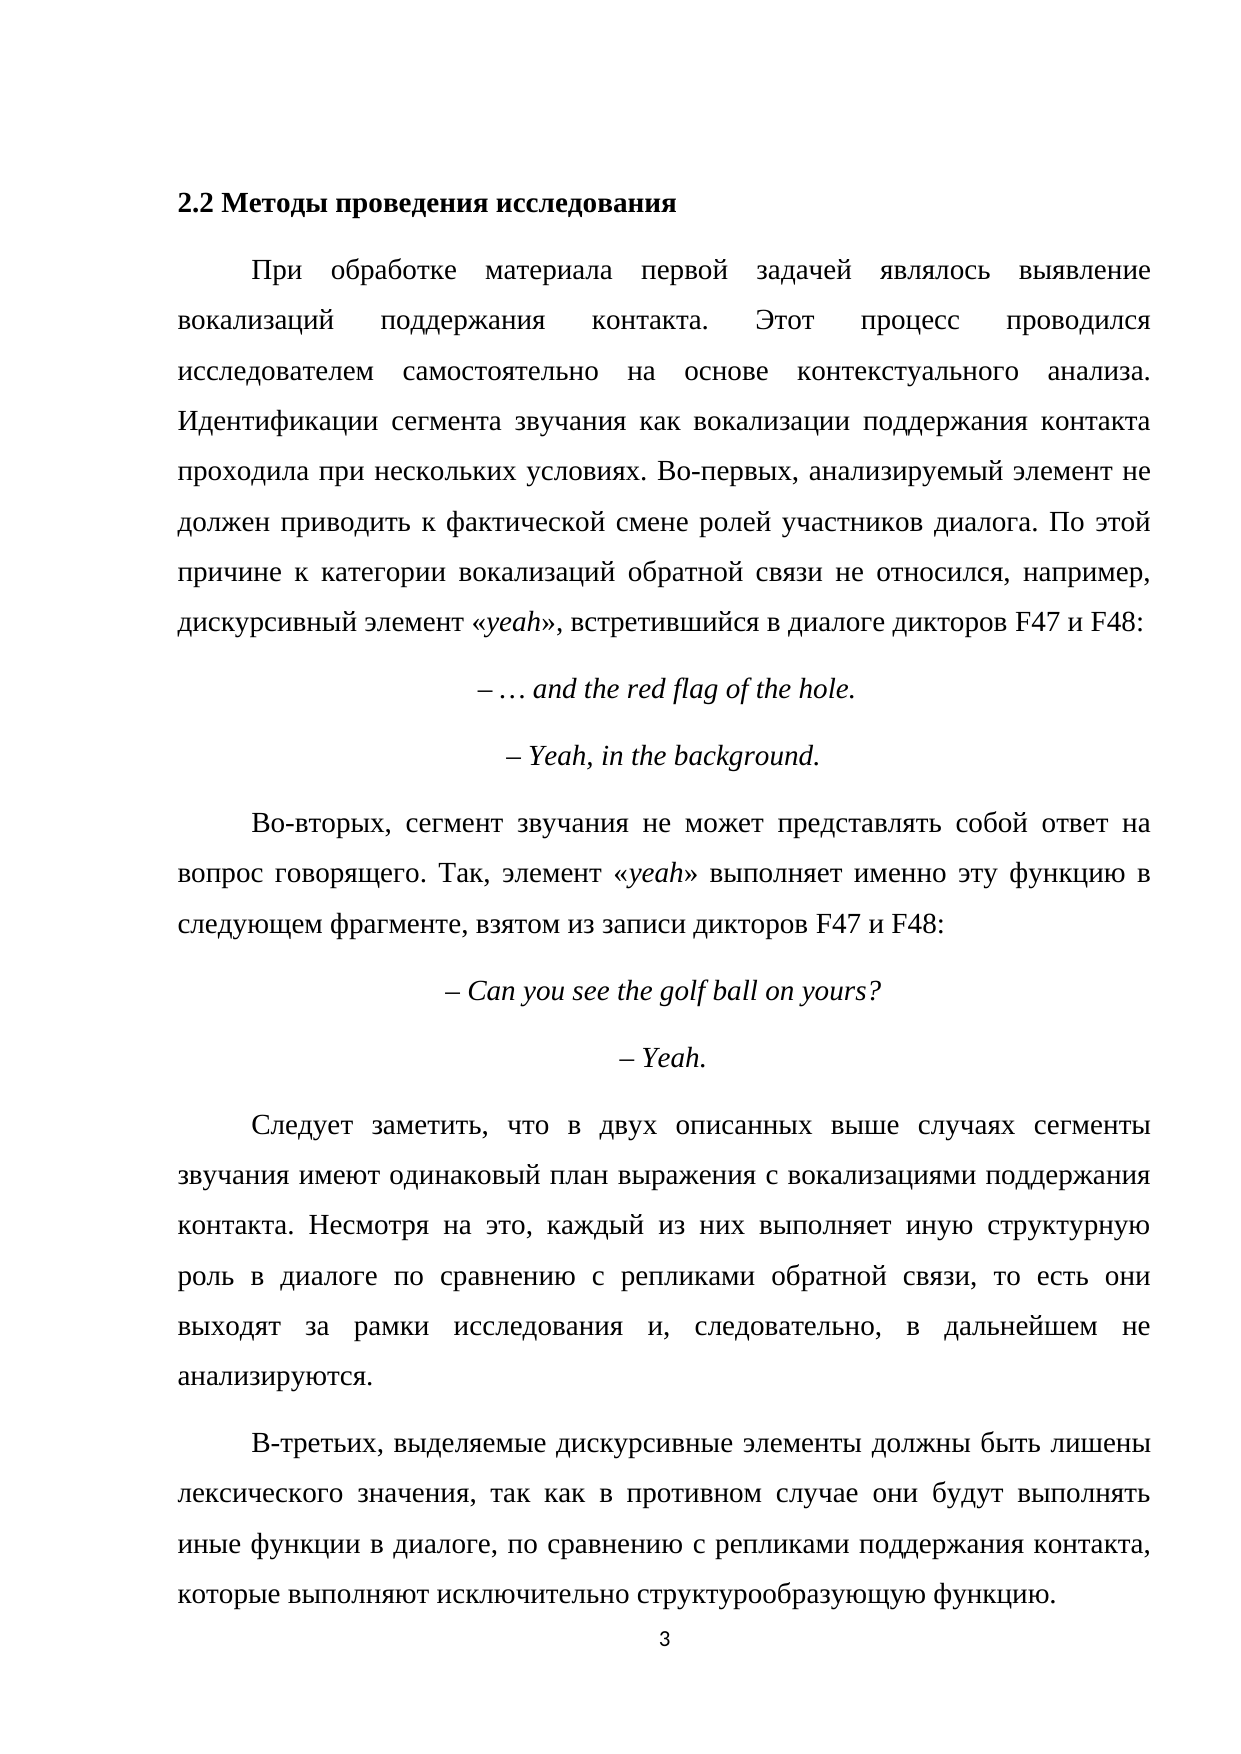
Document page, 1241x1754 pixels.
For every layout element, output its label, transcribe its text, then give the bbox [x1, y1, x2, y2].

text Следует заметить, что в двух описанных выше случаях сегменты звучания имеют одинаковый план выражения с вокализациями поддержания контакта. Несмотря на это, каждый из них выполняет иную структурную роль в диалоге по сравнению с репликами обратной связи, то есть они выходят за рамки исследования и, следовательно, в дальнейшем не анализируются. [177, 1107, 1152, 1392]
text Во-вторых, сегмент звучания не может представлять собой ответ на вопрос говорящего. Так, элемент «yeah» выполняет именно эту функцию в следующем фрагменте, взятом из записи дикторов F47 и F48: [177, 805, 1152, 939]
text При обработке материала первой задачей являлось выявление вокализаций поддержания контакта. Этот процесс проводился исследователем самостоятельно на основе контекстуального анализа. Идентификации сегмента звучания как вокализации поддержания контакта проходила при нескольких условиях. Во-первых, анализируемый элемент не должен приводить к фактической смене ролей участников диалога. По этой причине к категории вокализаций обратной связи не относился, например, дискурсивный элемент «yeah», встретившийся в диалоге дикторов F47 и F48: [177, 252, 1152, 638]
text 2.2 Методы проведения исследования [177, 185, 1152, 219]
text – Yeah. [177, 1040, 1152, 1073]
text – Yeah, in the background. [177, 738, 1152, 772]
text – … and the red flag of the hole. [177, 671, 1152, 705]
text В-третьих, выделяемые дискурсивные элементы должны быть лишены лексического значения, так как в противном случае они будут выполнять иные функции в диалоге, по сравнению с репликами поддержания контакта, которые выполняют исключительно структурообразующую функцию. [177, 1425, 1152, 1610]
text – Can you see the golf ball on yours? [177, 973, 1152, 1006]
